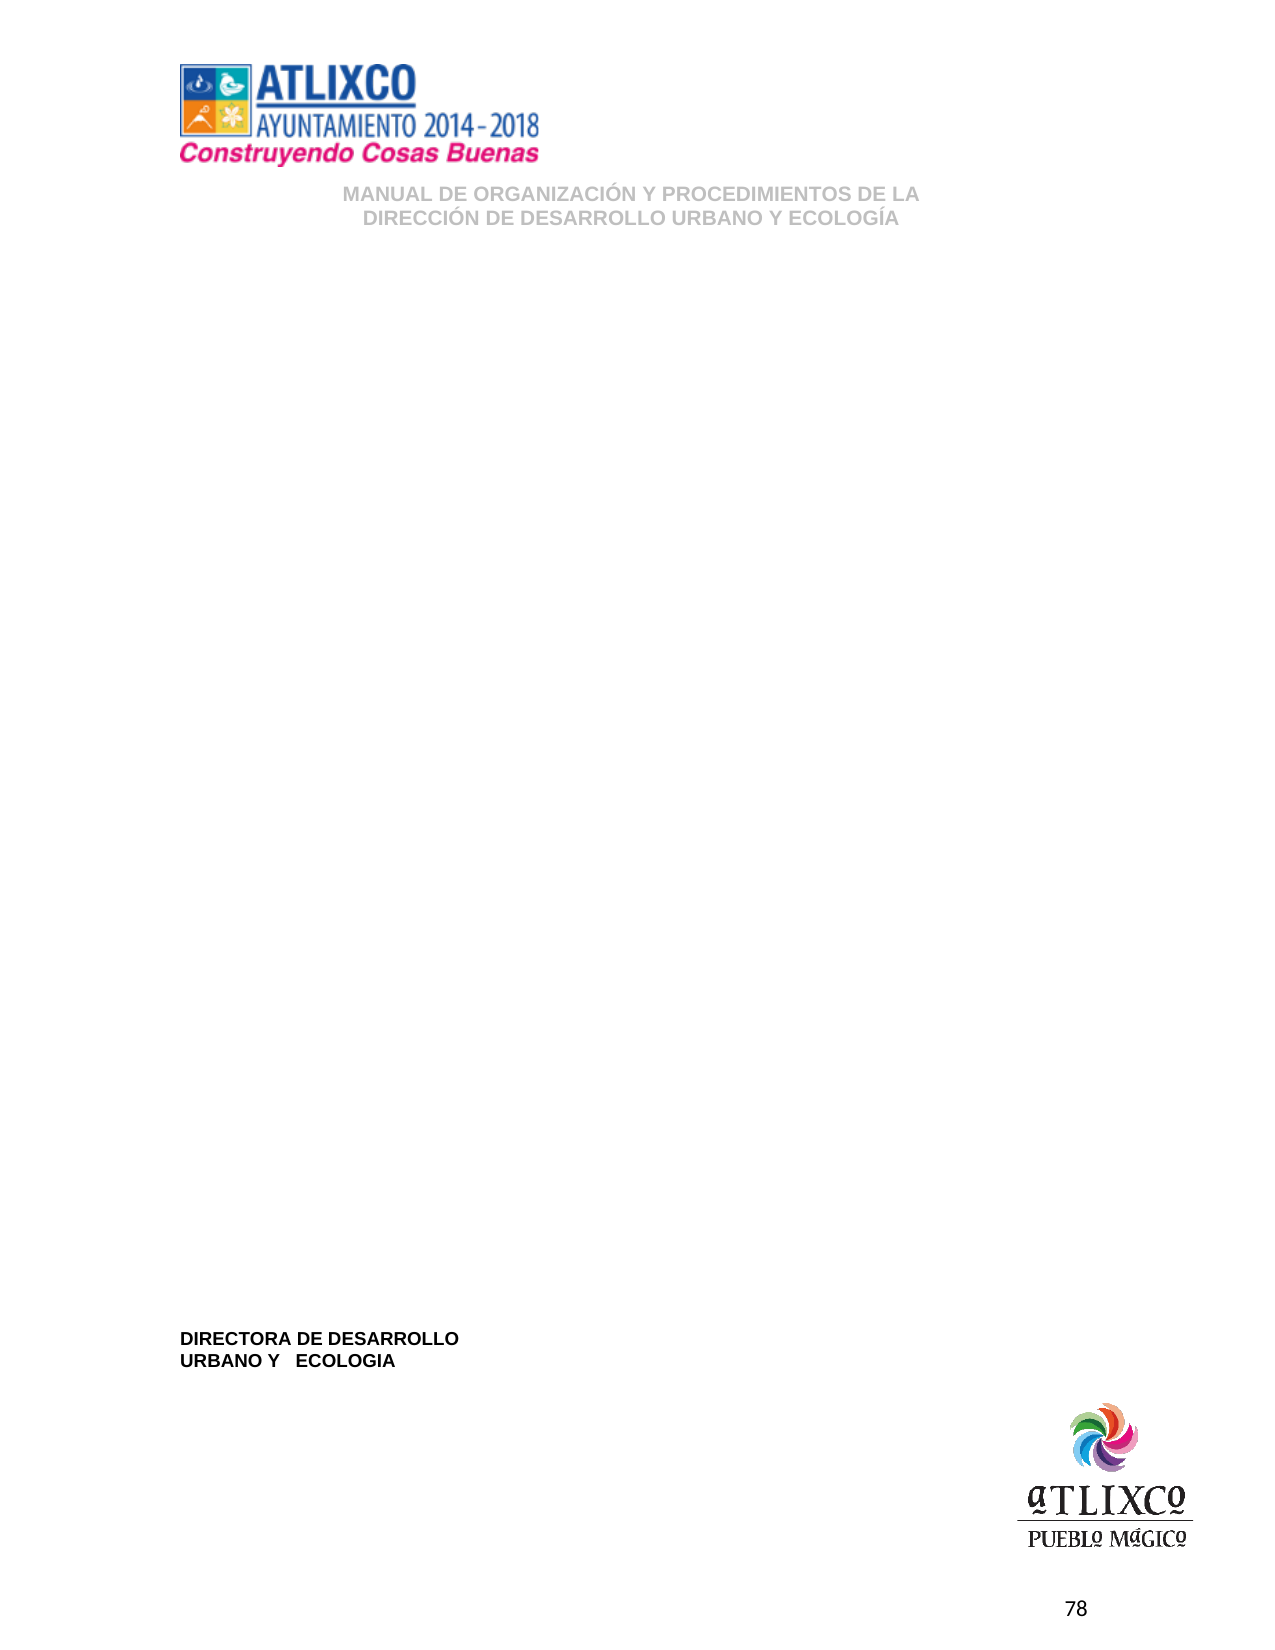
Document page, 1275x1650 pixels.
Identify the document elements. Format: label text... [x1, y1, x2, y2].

text URBANO Y ECOLOGIA [180, 1349, 1087, 1371]
text DIRECTORA DE DESARROLLO [180, 1328, 1087, 1349]
picture [1017, 1403, 1194, 1547]
picture [180, 64, 539, 167]
